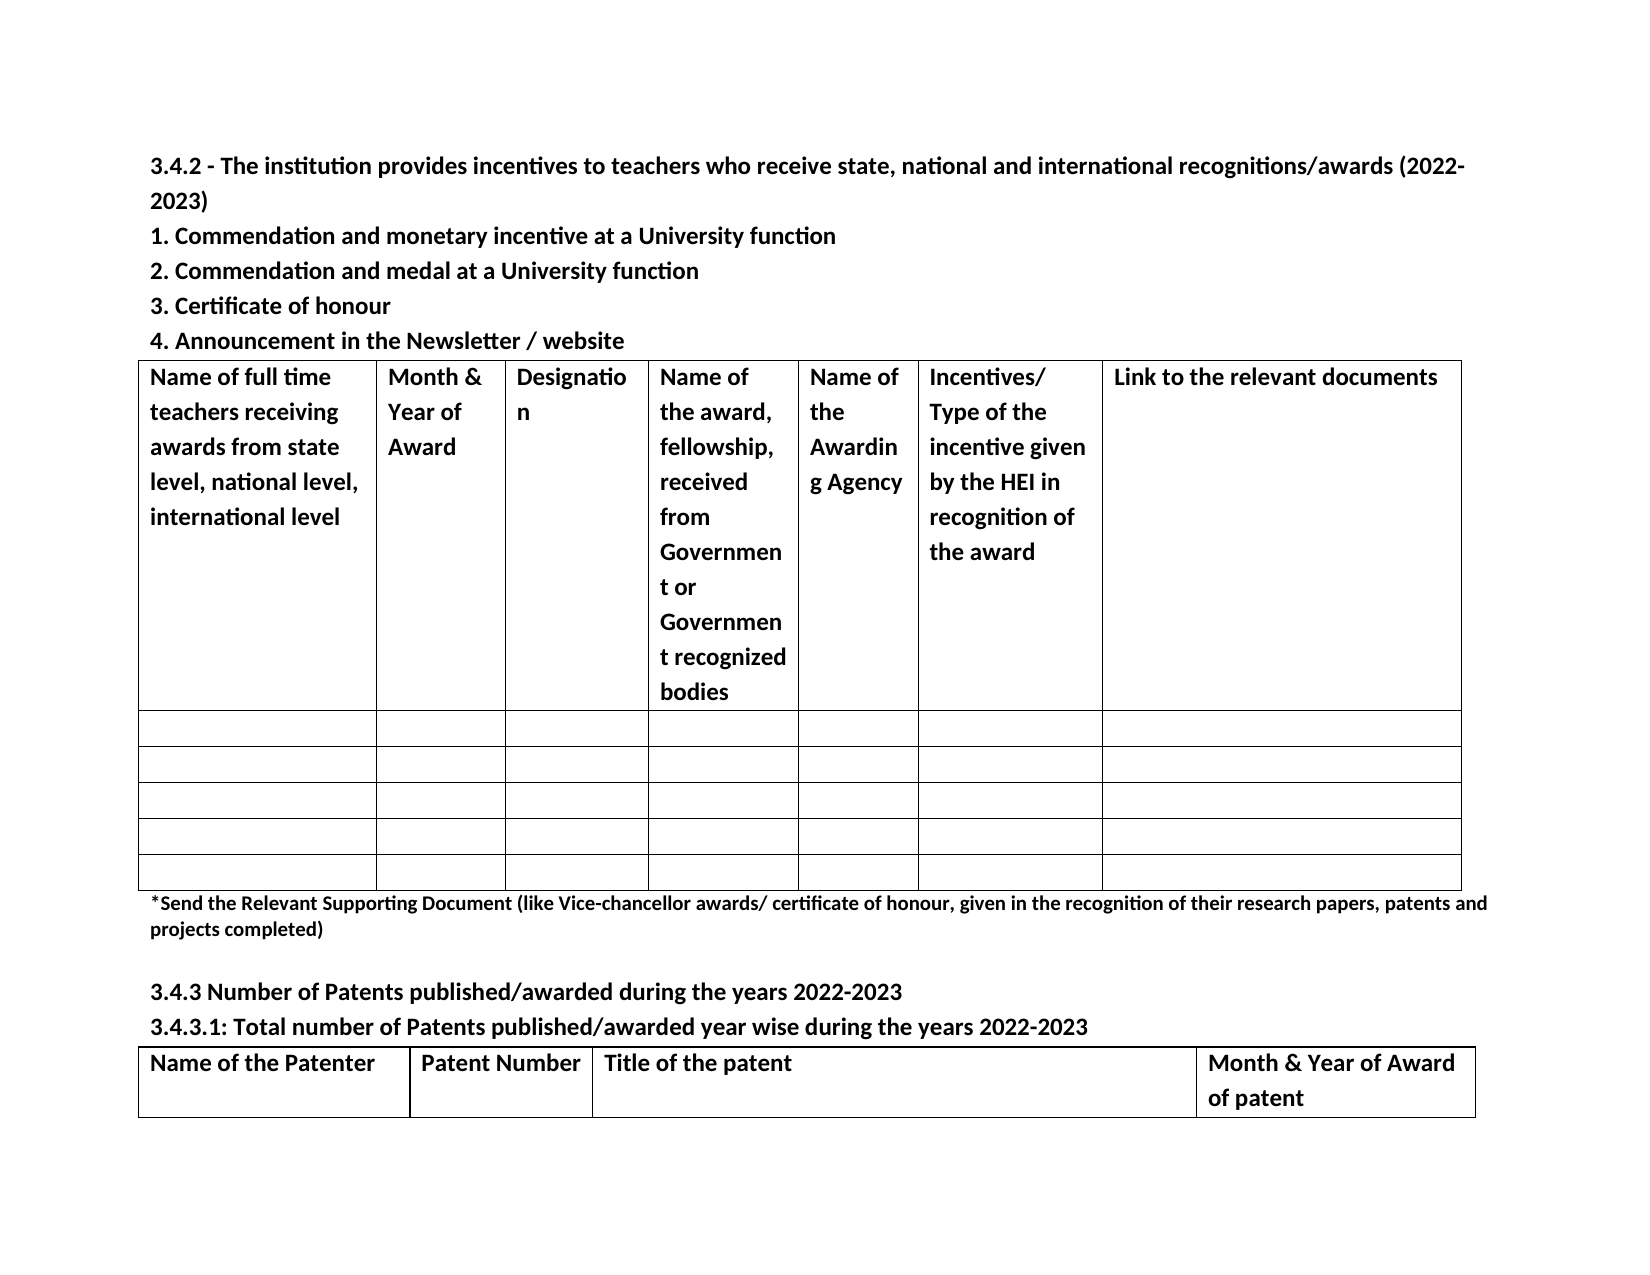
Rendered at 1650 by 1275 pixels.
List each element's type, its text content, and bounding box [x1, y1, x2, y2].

table_cell [1103, 855, 1461, 889]
text 3. Certificate of honour [150, 290, 1500, 321]
table_cell [649, 855, 798, 889]
table_cell [1103, 783, 1461, 818]
table_header Patent Number [411, 1048, 592, 1117]
table_cell [919, 855, 1102, 889]
table_header Month & Year of Award [377, 361, 505, 710]
table_header Name of the award, fellowship, received from Government or Government recognized bodies [649, 361, 798, 710]
table_cell [377, 855, 505, 889]
table_cell [799, 711, 918, 746]
table_cell [506, 855, 648, 889]
table_cell [799, 783, 918, 818]
table_cell [919, 819, 1102, 854]
table_cell [919, 711, 1102, 746]
table_cell [799, 747, 918, 782]
table_cell [506, 747, 648, 782]
table_cell [377, 747, 505, 782]
text 3.4.3 Number of Patents published/awarded during the years 2022-2023 [150, 976, 1500, 1007]
table_cell [139, 855, 376, 889]
table_header Name of the Patenter [139, 1048, 409, 1117]
table_header Name of full time teachers receiving awards from state level, national level, international level [139, 361, 376, 710]
table_header Name of the Awarding Agency [799, 361, 918, 710]
table_cell [919, 747, 1102, 782]
text 3.4.2 - The institution provides incentives to teachers who receive state, national and international recognitions/awards (2022-2023) [150, 150, 1500, 216]
table_cell [506, 819, 648, 854]
table_cell [799, 855, 918, 889]
table_header Month & Year of Award of patent [1197, 1048, 1475, 1117]
table_cell [649, 711, 798, 746]
table_header Title of the patent [593, 1048, 1196, 1117]
table_cell [377, 783, 505, 818]
table_cell [919, 783, 1102, 818]
table_cell [139, 711, 376, 746]
table_cell [139, 783, 376, 818]
table_header Designation [506, 361, 648, 710]
text *Send the Relevant Supporting Document (like Vice-chancellor awards/ certificate of honour, given in the recognition of their research papers, patents and projects completed) [150, 891, 1500, 941]
table_cell [649, 747, 798, 782]
table_header Incentives/Type of the incentive given by the HEI in recognition of the award [919, 361, 1102, 710]
table_cell [649, 783, 798, 818]
table_cell [139, 819, 376, 854]
table_cell [139, 747, 376, 782]
text 4. Announcement in the Newsletter / website [150, 325, 1500, 356]
table_cell [506, 783, 648, 818]
table_cell [799, 819, 918, 854]
text 2. Commendation and medal at a University function [150, 255, 1500, 286]
table_cell [506, 711, 648, 746]
table_cell [1103, 747, 1461, 782]
table_cell [649, 819, 798, 854]
text 1. Commendation and monetary incentive at a University function [150, 220, 1500, 251]
text 3.4.3.1: Total number of Patents published/awarded year wise during the years 2022-2023 [150, 1011, 1500, 1042]
table_header Link to the relevant documents [1103, 361, 1461, 710]
table_cell [1103, 819, 1461, 854]
table_cell [377, 711, 505, 746]
table_cell [377, 819, 505, 854]
table_cell [1103, 711, 1461, 746]
